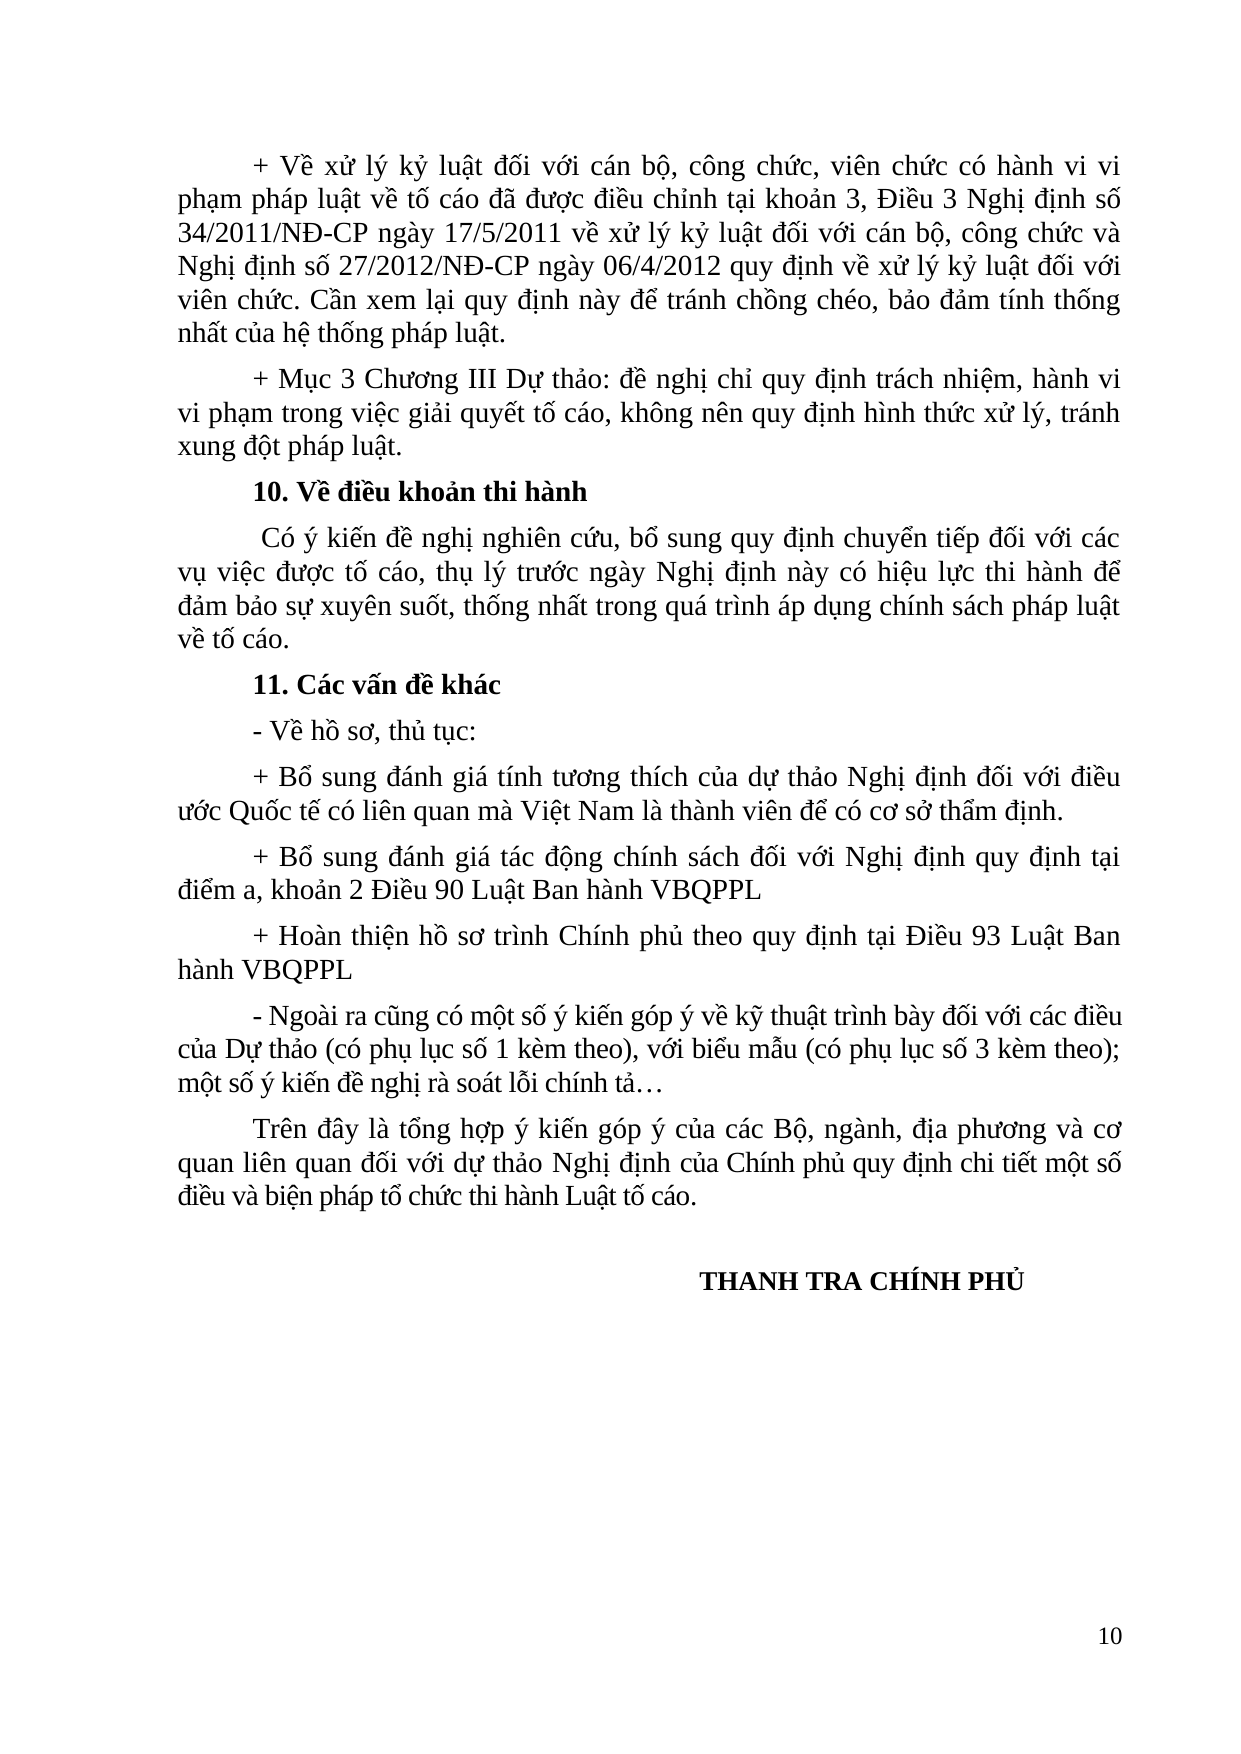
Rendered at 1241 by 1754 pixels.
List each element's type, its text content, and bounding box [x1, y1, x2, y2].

text Có ý kiến đề nghị nghiên cứu, bổ sung quy định chuyển tiếp đối với các vụ việc được tố cáo, thụ lý trước ngày Nghị định này có hiệu lực thi hành để đảm bảo sự xuyên suốt, thống nhất trong quá trình áp dụng chính sách pháp luật về tố cáo. [177, 521, 1122, 655]
text 11. Các vấn đề khác [177, 667, 1122, 701]
text - Ngoài ra cũng có một số ý kiến góp ý về kỹ thuật trình bày đối với các điều của Dự thảo (có phụ lục số 1 kèm theo), với biểu mẫu (có phụ lục số 3 kèm theo); một số ý kiến đề nghị rà soát lỗi chính tả… [177, 998, 1122, 1099]
text + Hoàn thiện hồ sơ trình Chính phủ theo quy định tại Điều 93 Luật Ban hành VBQPPL [177, 918, 1122, 986]
text - Về hồ sơ, thủ tục: [177, 713, 1122, 747]
text + Bổ sung đánh giá tác động chính sách đối với Nghị định quy định tại điểm a, khoản 2 Điều 90 Luật Ban hành VBQPPL [177, 839, 1122, 906]
text + Bổ sung đánh giá tính tương thích của dự thảo Nghị định đối với điều ước Quốc tế có liên quan mà Việt Nam là thành viên để có cơ sở thẩm định. [177, 759, 1122, 826]
text + Mục 3 Chương III Dự thảo: đề nghị chỉ quy định trách nhiệm, hành vi vi phạm trong việc giải quyết tố cáo, không nên quy định hình thức xử lý, tránh xung đột pháp luật. [177, 361, 1122, 462]
text Trên đây là tổng hợp ý kiến góp ý của các Bộ, ngành, địa phương và cơ quan liên quan đối với dự thảo Nghị định của Chính phủ quy định chi tiết một số điều và biện pháp tổ chức thi hành Luật tố cáo. [177, 1111, 1122, 1212]
text 10. Về điều khoản thi hành [177, 474, 1122, 508]
subtitle THANH TRA CHÍNH PHỦ [177, 1264, 1122, 1296]
text + Về xử lý kỷ luật đối với cán bộ, công chức, viên chức có hành vi vi phạm pháp luật về tố cáo đã được điều chỉnh tại khoản 3, Điều 3 Nghị định số 34/2011/NĐ-CP ngày 17/5/2011 về xử lý kỷ luật đối với cán bộ, công chức và Nghị định số 27/2012/NĐ-CP ngày 06/4/2012 quy định về xử lý kỷ luật đối với viên chức. Cần xem lại quy định này để tránh chồng chéo, bảo đảm tính thống nhất của hệ thống pháp luật. [177, 148, 1122, 349]
